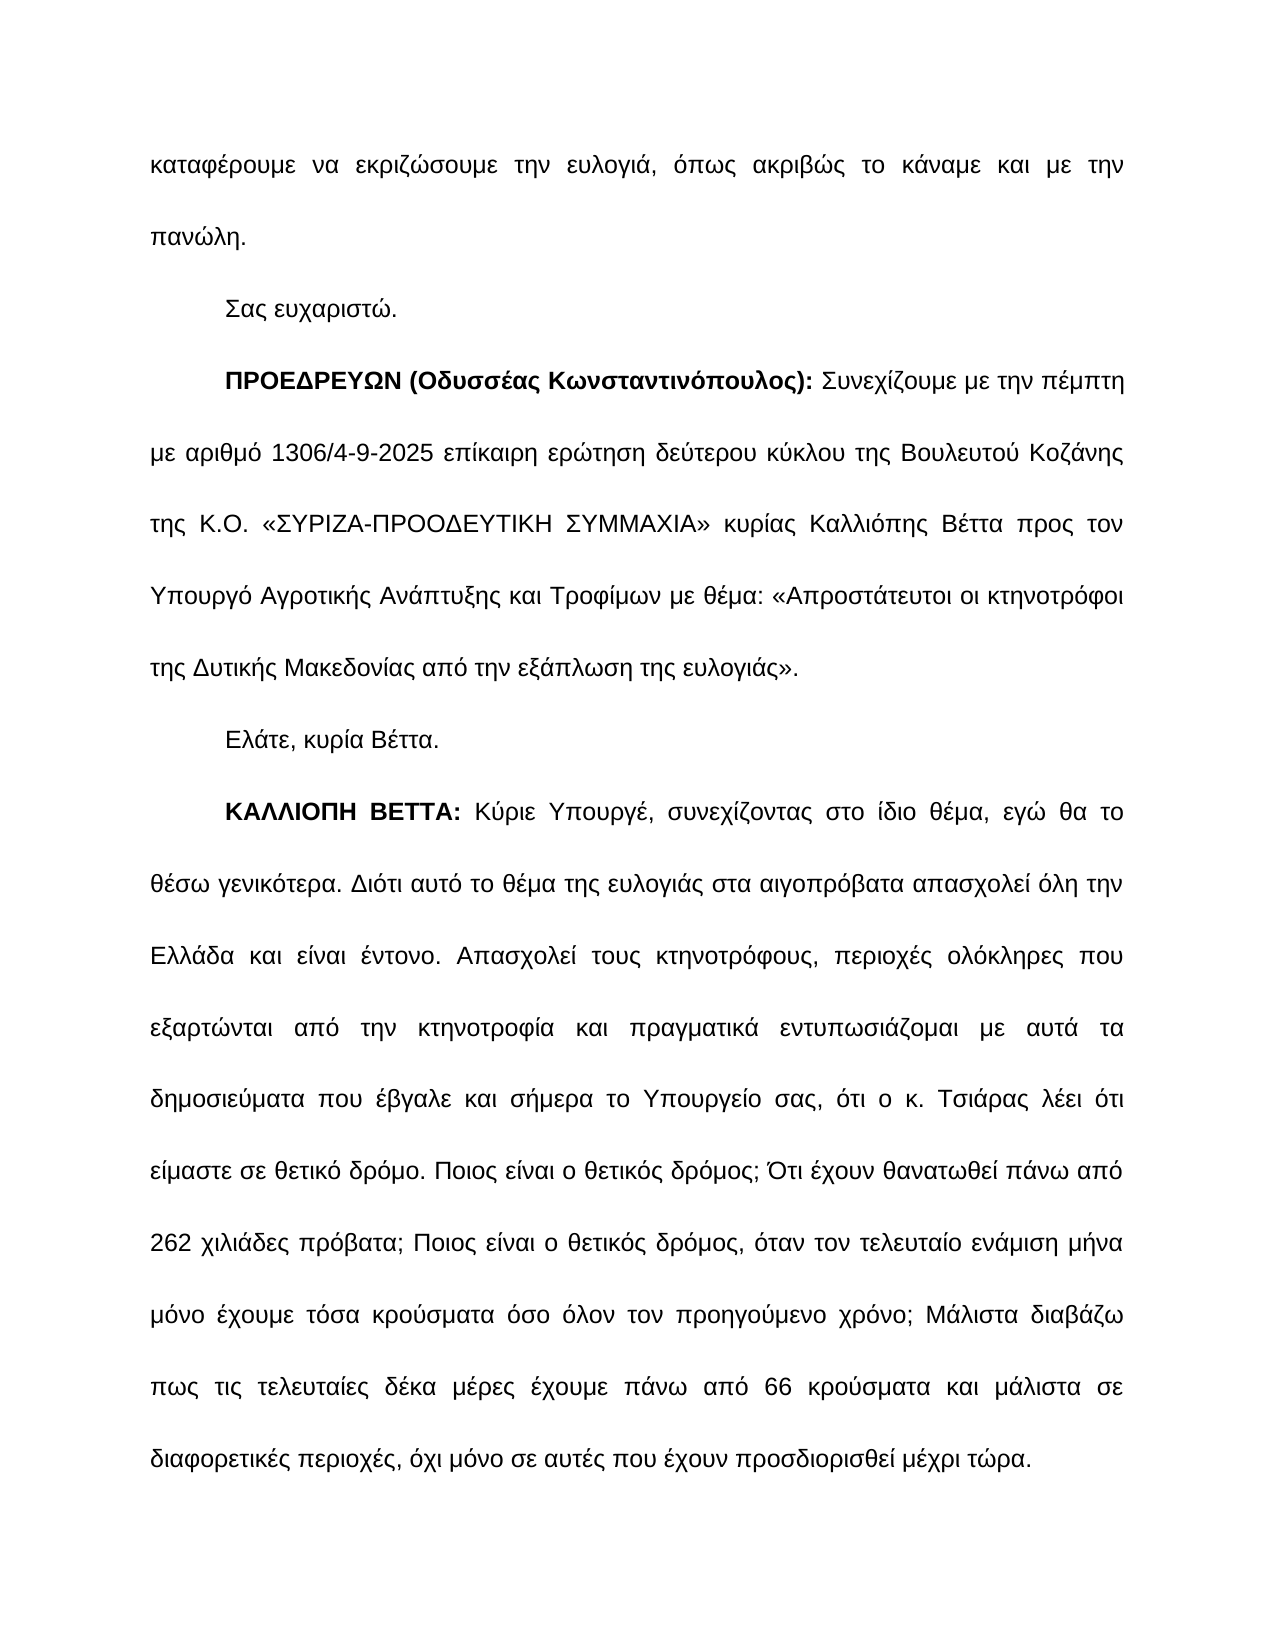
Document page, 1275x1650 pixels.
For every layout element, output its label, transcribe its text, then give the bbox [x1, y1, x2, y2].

text Σας ευχαριστώ. [150, 294, 1125, 322]
text ΚΑΛΛΙΟΠΗ ΒΕΤΤΑ: Κύριε Υπουργέ, συνεχίζοντας στο ίδιο θέμα, εγώ θα το θέσω γενικότερα. Διότι αυτό το θέμα της ευλογιάς στα αιγοπρόβατα απασχολεί όλη την Ελλάδα και είναι έντονο. Απασχολεί τους κτηνοτρόφους, περιοχές ολόκληρες που εξαρτώνται από την κτηνοτροφία και πραγματικά εντυπωσιάζομαι με αυτά τα δημοσιεύματα που έβγαλε και σήμερα το Υπουργείο σας, ότι ο κ. Τσιάρας λέει ότι είμαστε σε θετικό δρόμο. Ποιος είναι ο θετικός δρόμος; Ότι έχουν θανατωθεί πάνω από 262 χιλιάδες πρόβατα; Ποιος είναι ο θετικός δρόμος, όταν τον τελευταίο ενάμιση μήνα μόνο έχουμε τόσα κρούσματα όσο όλον τον προηγούμενο χρόνο; Μάλιστα διαβάζω πως τις τελευταίες δέκα μέρες έχουμε πάνω από 66 κρούσματα και μάλιστα σε διαφορετικές περιοχές, όχι μόνο σε αυτές που έχουν προσδιορισθεί μέχρι τώρα. [150, 797, 1125, 1472]
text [150, 150, 1125, 251]
text ΠΡΟΕΔΡΕΥΩΝ (Οδυσσέας Κωνσταντινόπουλος): Συνεχίζουμε με την πέμπτη με αριθμό 1306/4-9-2025 επίκαιρη ερώτηση δεύτερου κύκλου της Βουλευτού Κοζάνης της Κ.Ο. «ΣΥΡΙΖΑ-ΠΡΟΟΔΕΥΤΙΚΗ ΣΥΜΜΑΧΙΑ» κυρίας Καλλιόπης Βέττα προς τoν Υπουργό Αγροτικής Ανάπτυξης και Τροφίμων με θέμα: «Απροστάτευτοι οι κτηνοτρόφοι της Δυτικής Μακεδονίας από την εξάπλωση της ευλογιάς». [150, 366, 1125, 682]
text Ελάτε, κυρία Βέττα. [150, 725, 1125, 754]
